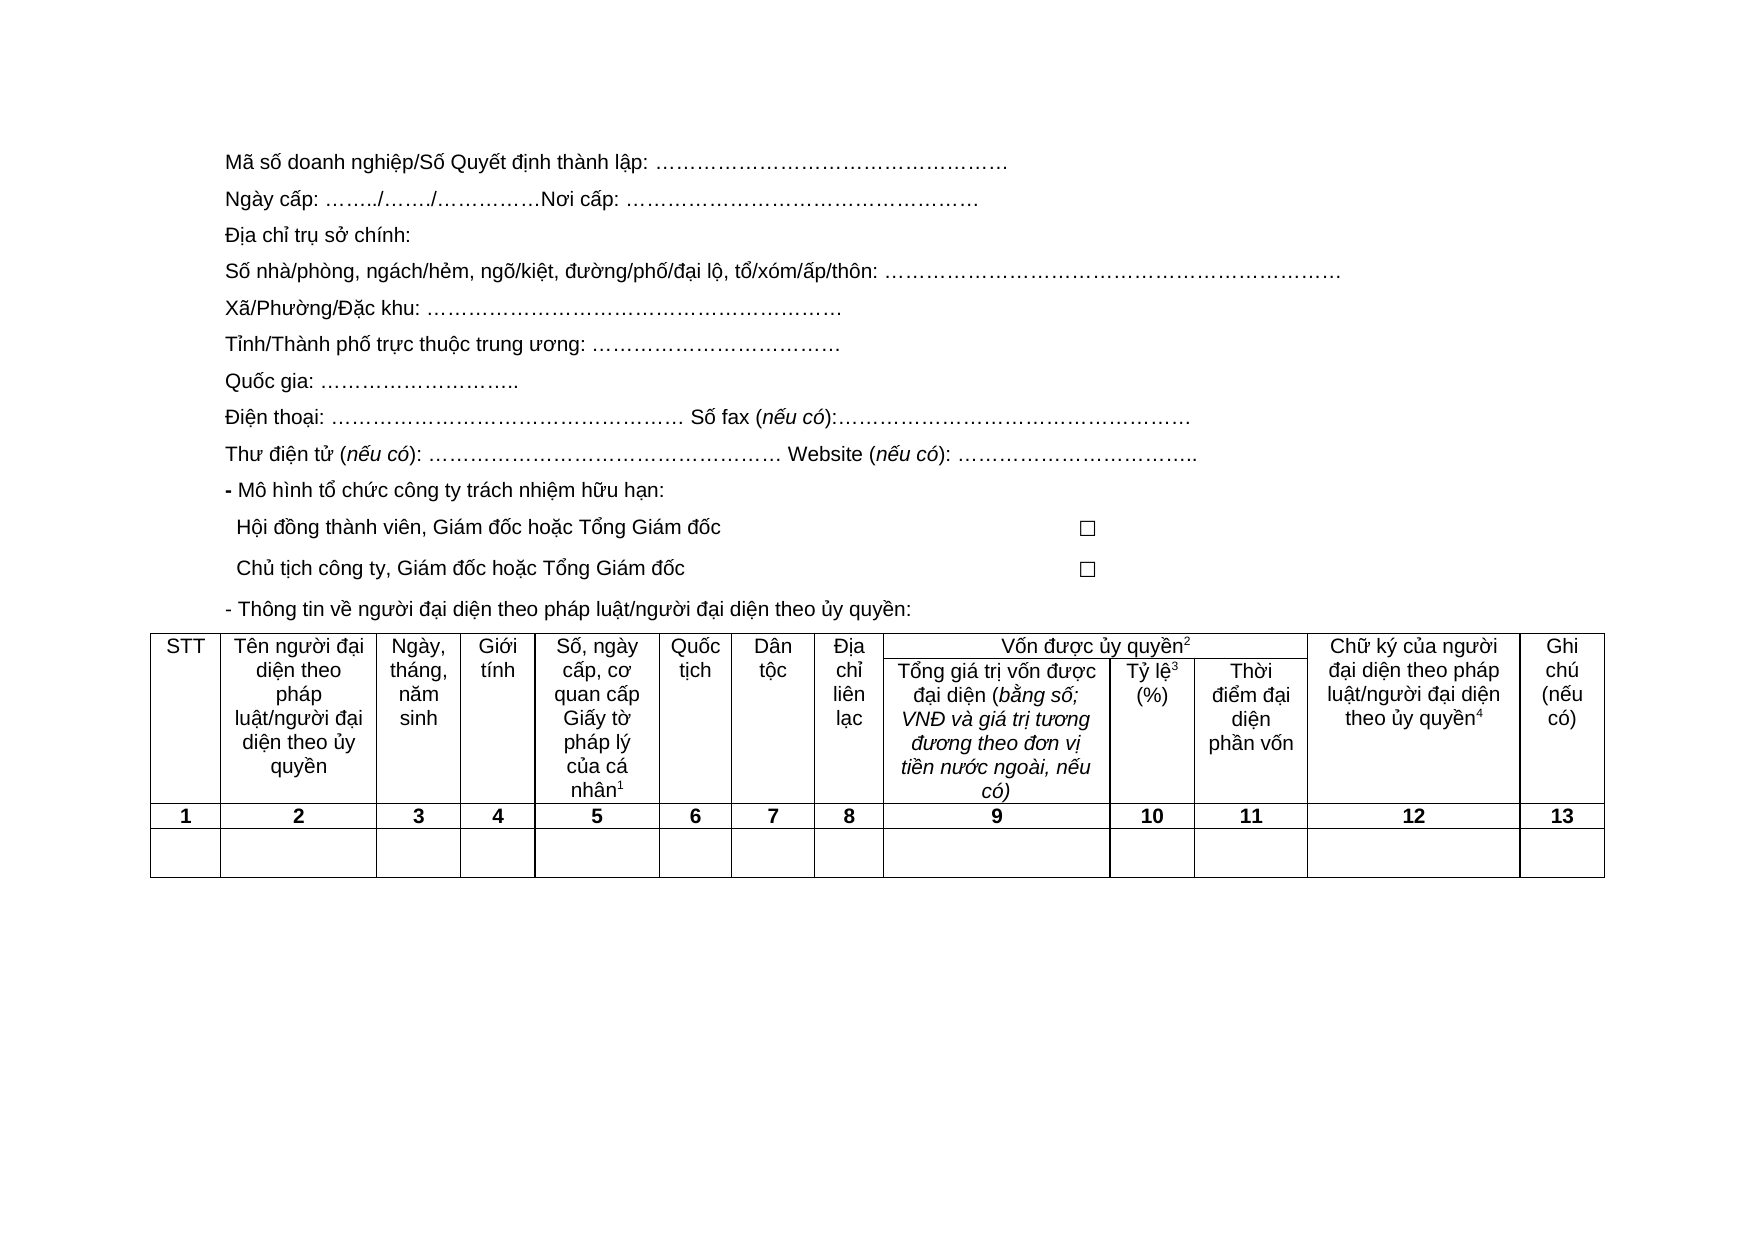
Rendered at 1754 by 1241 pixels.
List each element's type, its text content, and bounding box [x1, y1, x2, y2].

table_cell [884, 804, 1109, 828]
text Điện thoại: …………………………………………… Số fax (nếu có):…………………………………………… [150, 405, 1604, 429]
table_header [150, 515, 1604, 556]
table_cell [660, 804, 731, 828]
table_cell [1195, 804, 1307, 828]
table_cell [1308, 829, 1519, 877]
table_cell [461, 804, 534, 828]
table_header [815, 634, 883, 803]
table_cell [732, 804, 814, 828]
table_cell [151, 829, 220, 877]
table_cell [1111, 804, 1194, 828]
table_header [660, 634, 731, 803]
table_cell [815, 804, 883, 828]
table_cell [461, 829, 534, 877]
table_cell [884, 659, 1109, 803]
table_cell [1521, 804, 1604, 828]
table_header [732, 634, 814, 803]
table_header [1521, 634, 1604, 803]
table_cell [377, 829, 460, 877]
text - Thông tin về người đại diện theo pháp luật/người đại diện theo ủy quyền: [150, 596, 1604, 620]
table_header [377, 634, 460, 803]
text Ngày cấp: ……../……./……………Nơi cấp: …………………………………………… [150, 186, 1604, 210]
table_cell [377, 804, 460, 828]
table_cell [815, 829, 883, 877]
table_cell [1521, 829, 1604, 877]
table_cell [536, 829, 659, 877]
text Địa chỉ trụ sở chính: [150, 223, 1604, 247]
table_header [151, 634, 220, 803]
text Số nhà/phòng, ngách/hẻm, ngõ/kiệt, đường/phố/đại lộ, tổ/xóm/ấp/thôn: ………………………………………………………… [150, 259, 1604, 283]
text - Mô hình tổ chức công ty trách nhiệm hữu hạn: [150, 478, 1604, 502]
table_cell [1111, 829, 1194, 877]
text Xã/Phường/Đặc khu: …………………………………………………… [150, 296, 1604, 320]
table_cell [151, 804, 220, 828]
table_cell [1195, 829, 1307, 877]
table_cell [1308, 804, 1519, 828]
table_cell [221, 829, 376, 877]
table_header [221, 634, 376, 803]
text Mã số doanh nghiệp/Số Quyết định thành lập: …………………………………………… [150, 150, 1604, 174]
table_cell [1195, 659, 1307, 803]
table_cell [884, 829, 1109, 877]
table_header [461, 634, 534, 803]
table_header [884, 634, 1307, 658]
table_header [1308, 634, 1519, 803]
text Thư điện tử (nếu có): …………………………………………… Website (nếu có): …………………………….. [150, 442, 1604, 466]
text Quốc gia: ……………………….. [150, 369, 1604, 393]
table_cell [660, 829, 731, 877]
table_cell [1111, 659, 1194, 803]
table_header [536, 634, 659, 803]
text Tỉnh/Thành phố trực thuộc trung ương: ……………………………… [150, 332, 1604, 356]
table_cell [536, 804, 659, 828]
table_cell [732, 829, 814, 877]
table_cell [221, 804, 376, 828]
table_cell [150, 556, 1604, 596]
